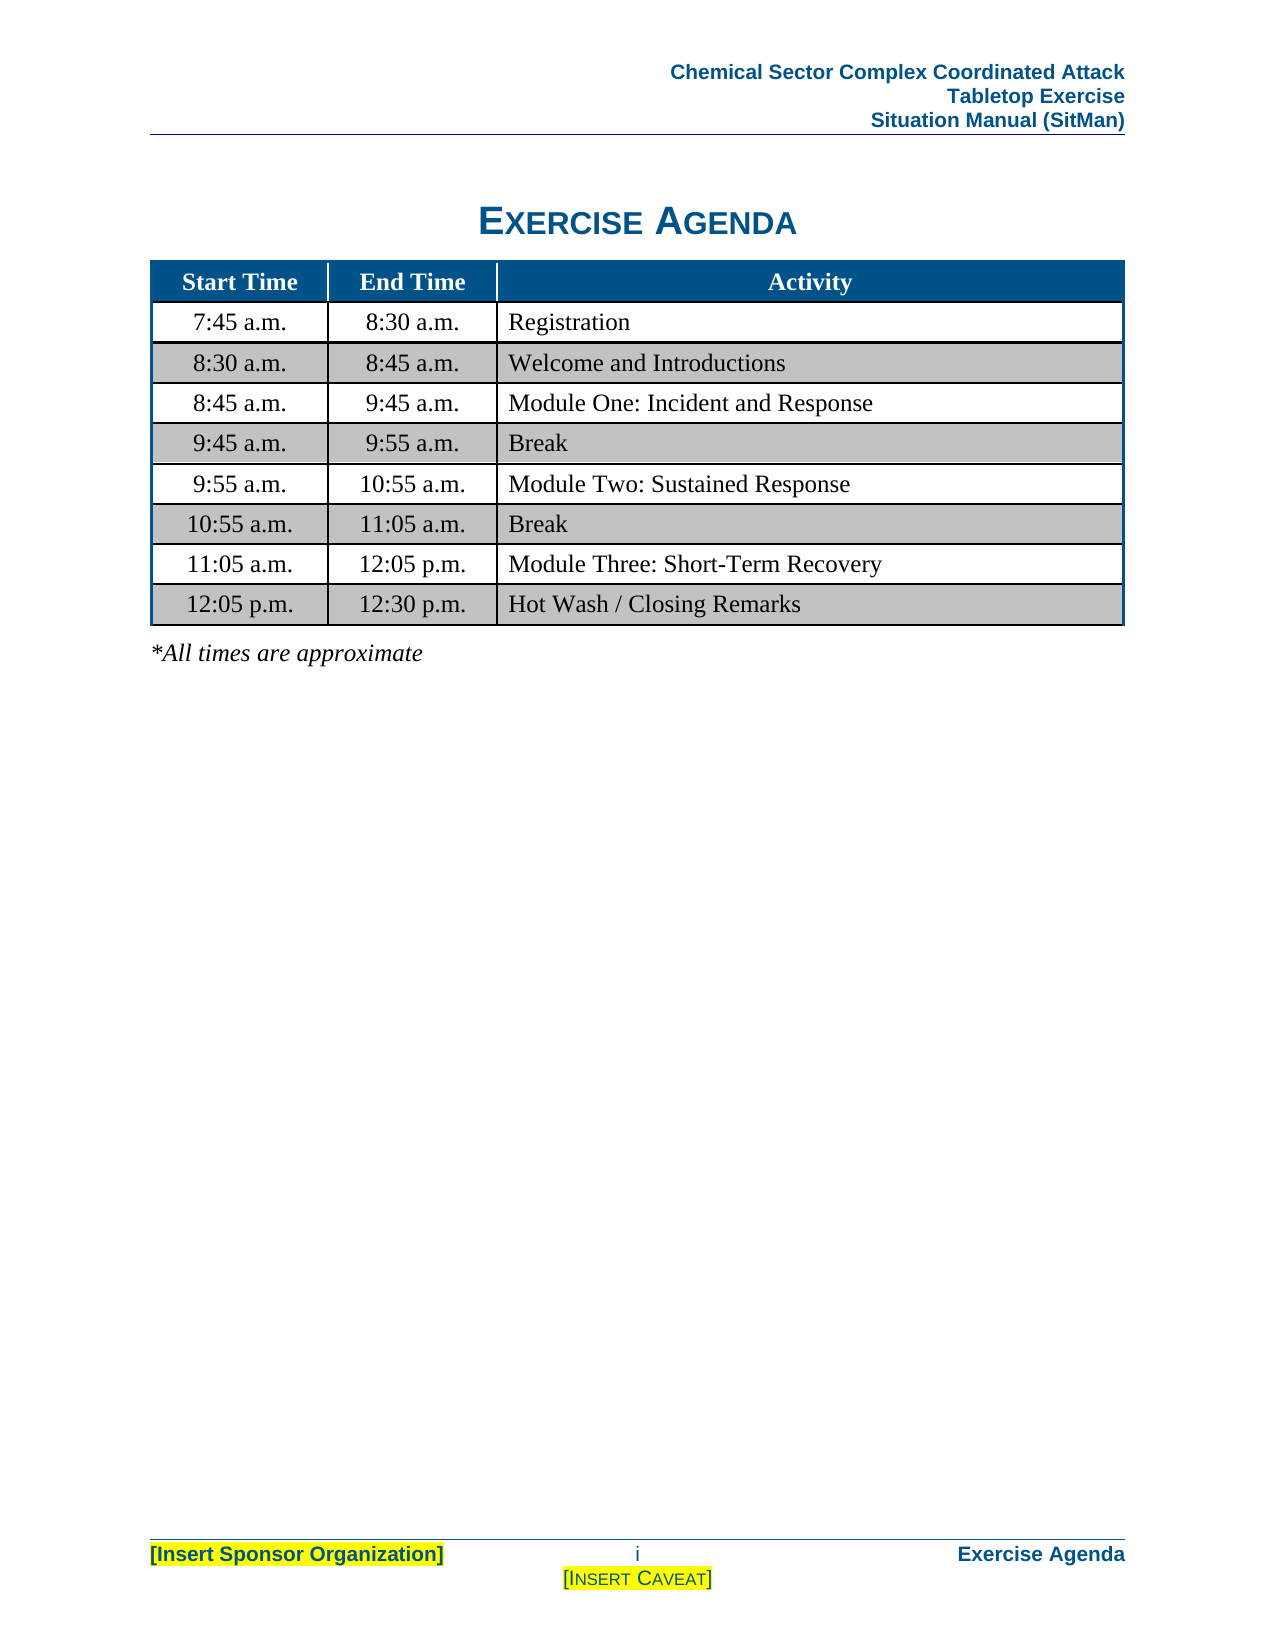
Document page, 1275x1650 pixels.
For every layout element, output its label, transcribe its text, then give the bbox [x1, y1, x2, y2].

table_cell Module One: Incident and Response [498, 384, 1122, 422]
table_cell 11:05 a.m. [329, 505, 496, 543]
table_cell 12:05 p.m. [153, 585, 327, 624]
table_cell 9:45 a.m. [329, 384, 496, 422]
table_cell Module Three: Short-Term Recovery [498, 545, 1122, 583]
table_cell 11:05 a.m. [153, 545, 327, 583]
text *All times are approximate [150, 638, 1125, 667]
table_cell 10:55 a.m. [329, 465, 496, 503]
table_cell 8:45 a.m. [329, 344, 496, 382]
table_cell Hot Wash / Closing Remarks [498, 585, 1122, 624]
table_cell 9:45 a.m. [153, 424, 327, 462]
table_cell Registration [498, 303, 1122, 341]
table_cell 12:30 p.m. [329, 585, 496, 624]
table_cell 8:30 a.m. [329, 303, 496, 341]
subtitle Exercise Agenda [150, 197, 1125, 243]
table_cell Welcome and Introductions [498, 344, 1122, 382]
table_cell Break [498, 424, 1122, 462]
table_cell 7:45 a.m. [153, 303, 327, 341]
table_cell 8:30 a.m. [153, 344, 327, 382]
table_cell Break [498, 505, 1122, 543]
table_cell 9:55 a.m. [329, 424, 496, 462]
table_cell 10:55 a.m. [153, 505, 327, 543]
table_header Activity [498, 263, 1122, 301]
table_header Start Time [153, 263, 327, 301]
table_cell 9:55 a.m. [153, 465, 327, 503]
table_cell 8:45 a.m. [153, 384, 327, 422]
table_cell Module Two: Sustained Response [498, 465, 1122, 503]
table_header End Time [329, 263, 496, 301]
table_cell 12:05 p.m. [329, 545, 496, 583]
